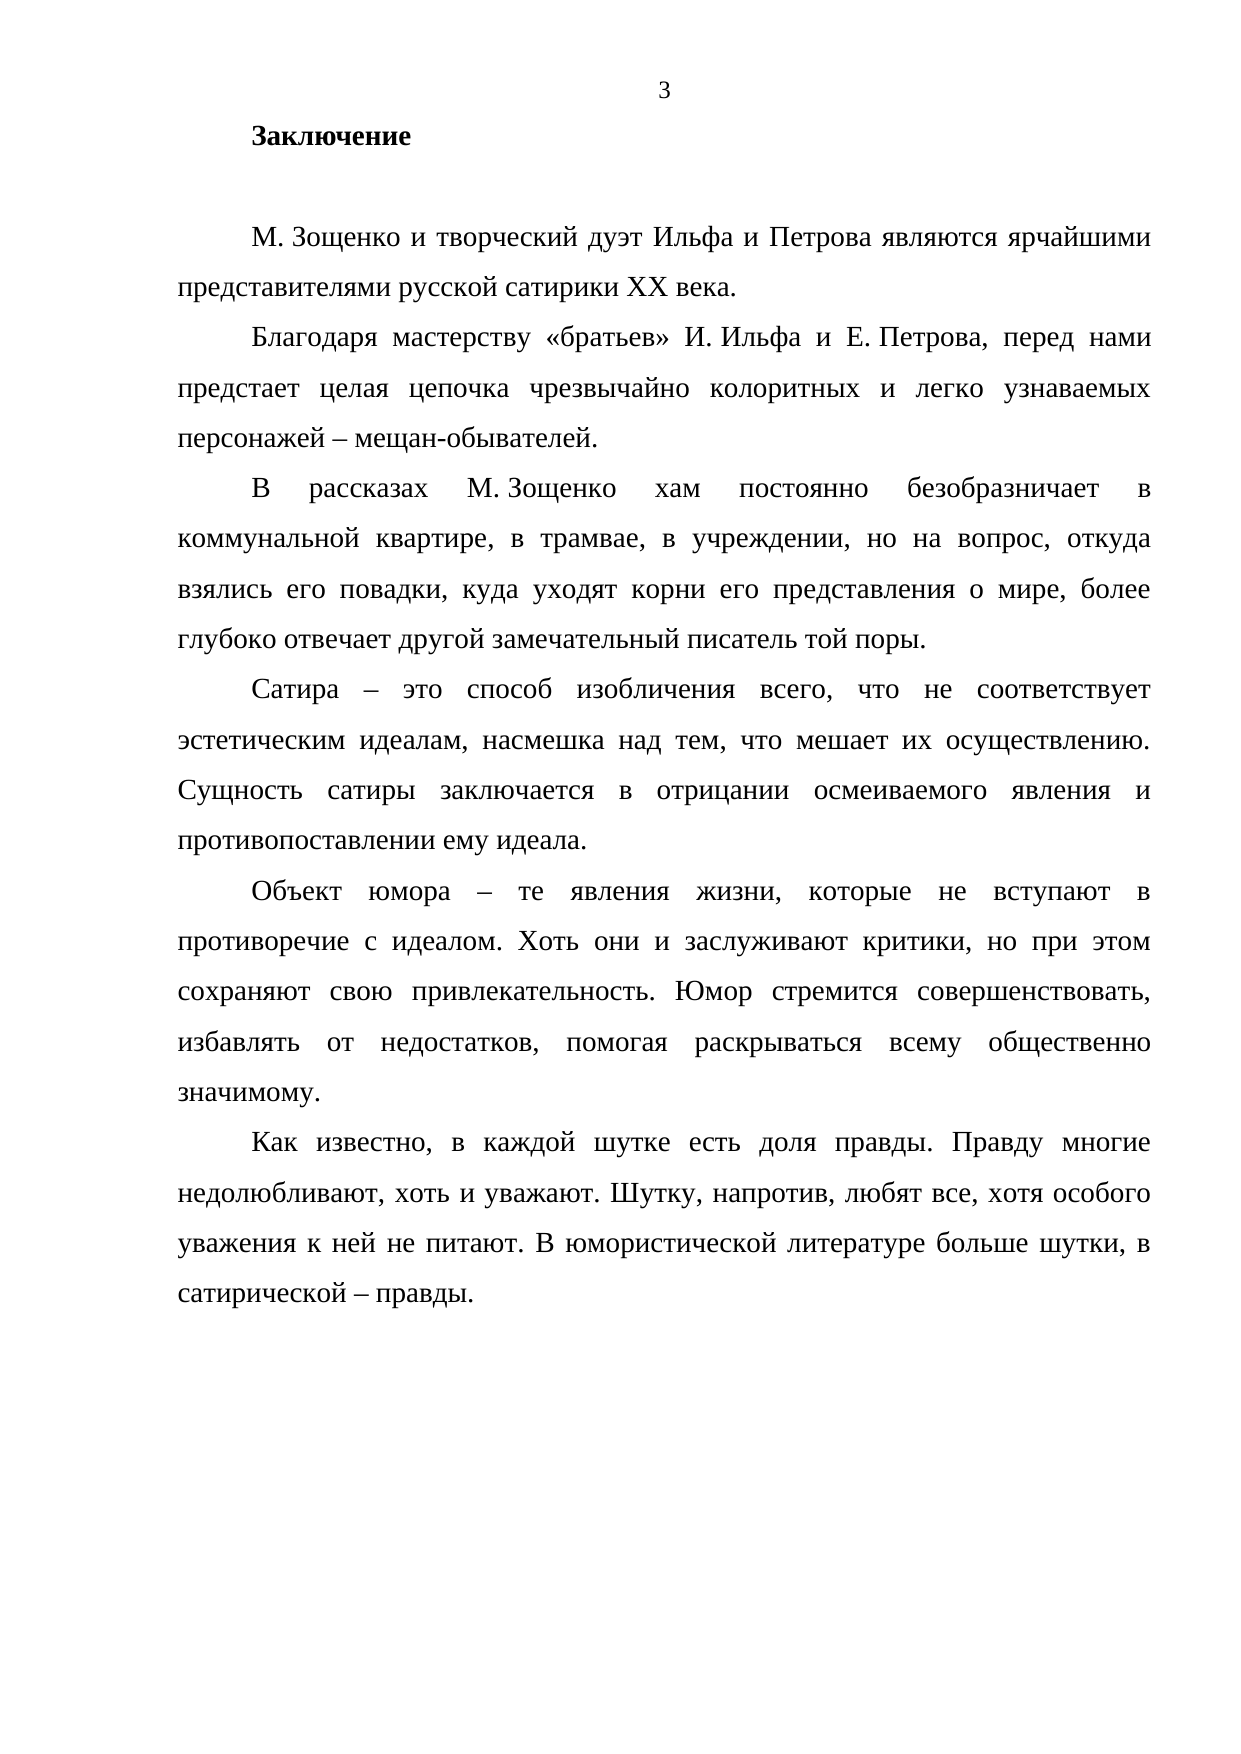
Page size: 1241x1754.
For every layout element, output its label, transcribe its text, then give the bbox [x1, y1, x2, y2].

subtitle Заключение [177, 118, 1152, 152]
text М. Зощенко и творческий дуэт Ильфа и Петрова являются ярчайшими представителями русской сатирики ХХ века. [177, 219, 1152, 303]
text В рассказах М. Зощенко хам постоянно безобразничает в коммунальной квартире, в трамвае, в учреждении, но на вопрос, откуда взялись его повадки, куда уходят корни его представления о мире, более глубоко отвечает другой замечательный писатель той поры. [177, 470, 1152, 655]
text Благодаря мастерству «братьев» И. Ильфа и Е. Петрова, перед нами предстает целая цепочка чрезвычайно колоритных и легко узнаваемых персонажей – мещан-обывателей. [177, 319, 1152, 453]
text Сатира – это способ изобличения всего, что не соответствует эстетическим идеалам, насмешка над тем, что мешает их осуществлению. Сущность сатиры заключается в отрицании осмеиваемого явления и противопоставлении ему идеала. [177, 672, 1152, 856]
text Объект юмора – те явления жизни, которые не вступают в противоречие с идеалом. Хоть они и заслуживают критики, но при этом сохраняют свою привлекательность. Юмор стремится совершенствовать, избавлять от недостатков, помогая раскрываться всему общественно значимому. [177, 873, 1152, 1108]
text Как известно, в каждой шутке есть доля правды. Правду многие недолюбливают, хоть и уважают. Шутку, напротив, любят все, хотя особого уважения к ней не питают. В юмористической литературе больше шутки, в сатирической – правды. [177, 1124, 1152, 1309]
